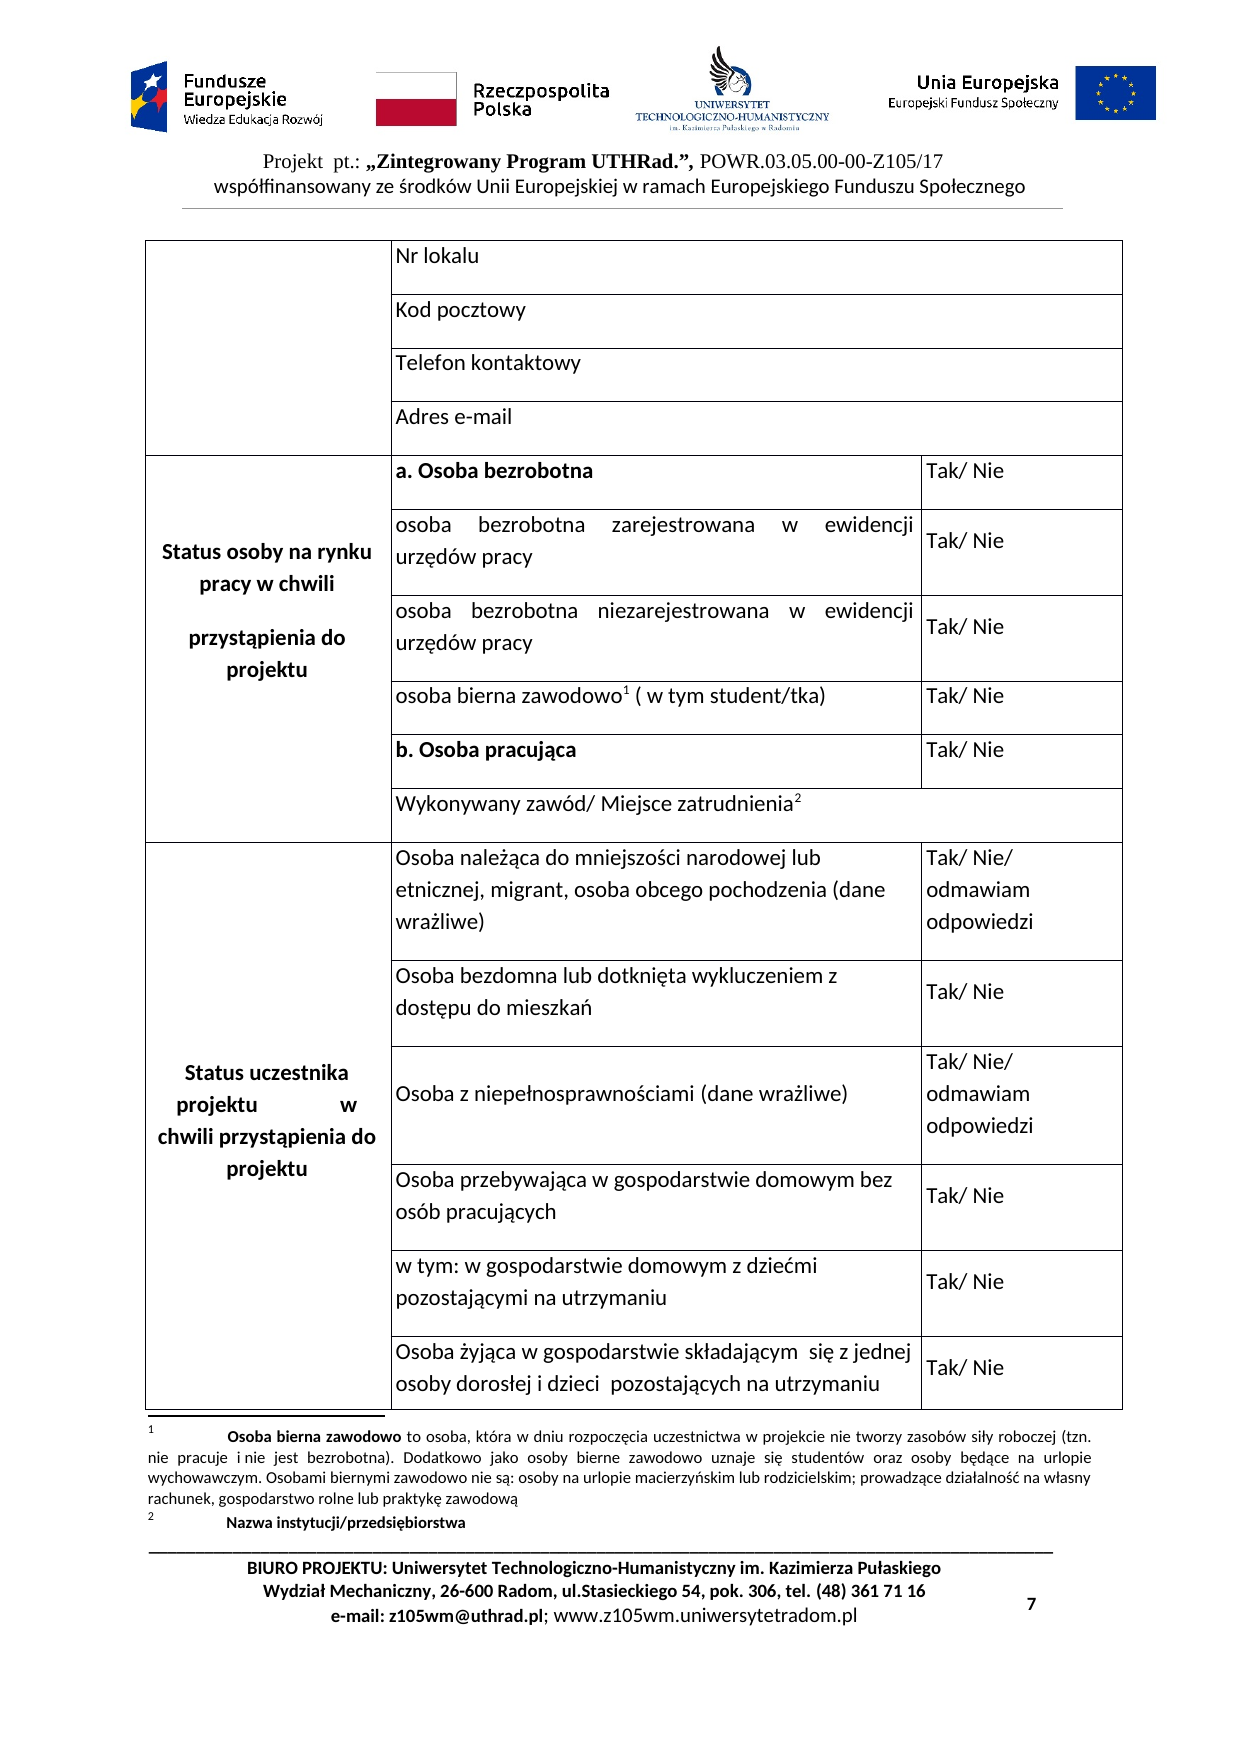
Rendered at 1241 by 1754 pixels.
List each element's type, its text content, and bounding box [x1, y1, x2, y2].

table_cell a. Osoba bezrobotna [392, 456, 921, 509]
table_cell Tak/ Nie [922, 596, 1122, 681]
table_cell osoba bierna zawodowo ( w tym student/tka) [392, 682, 921, 734]
table_cell osoba bezrobotna niezarejestrowana w ewidencji urzędów pracy [392, 596, 921, 681]
table_cell b. Osoba pracująca [392, 735, 921, 788]
table_cell Tak/ Nie [922, 1251, 1122, 1336]
table_cell Osoba żyjąca w gospodarstwie składającym się z jednej osoby dorosłej i dzieci pozostających na utrzymaniu [392, 1337, 921, 1409]
table_cell w tym: w gospodarstwie domowym z dziećmi pozostającymi na utrzymaniu [392, 1251, 921, 1336]
table_cell Nr lokalu [392, 241, 1122, 294]
table_cell Tak/ Nie/ odmawiam odpowiedzi [922, 843, 1122, 960]
table_cell Osoba należąca do mniejszości narodowej lub etnicznej, migrant, osoba obcego pochodzenia (dane wrażliwe) [392, 843, 921, 960]
table_cell Tak/ Nie [922, 1165, 1122, 1250]
table_cell Status uczestnika projektu w chwili przystąpienia do projektu [146, 843, 391, 1409]
table_cell Status osoby na rynku pracy w chwili przystąpienia do projektu [146, 456, 391, 842]
table_cell osoba bezrobotna zarejestrowana w ewidencji urzędów pracy [392, 510, 921, 595]
table_cell Wykonywany zawód/ Miejsce zatrudnienia [392, 789, 1122, 842]
table_cell Adres e-mail [392, 402, 1122, 455]
table_cell Tak/ Nie [922, 510, 1122, 595]
picture [113, 44, 1170, 149]
table_cell Osoba bezdomna lub dotknięta wykluczeniem z dostępu do mieszkań [392, 961, 921, 1046]
table_cell Telefon kontaktowy [392, 349, 1122, 401]
table_cell Osoba przebywająca w gospodarstwie domowym bez osób pracujących [392, 1165, 921, 1250]
table_cell Tak/ Nie [922, 735, 1122, 788]
table_cell Tak/ Nie [922, 1337, 1122, 1409]
table_cell Tak/ Nie [922, 961, 1122, 1046]
table_cell Tak/ Nie [922, 456, 1122, 509]
table_cell Tak/ Nie [922, 682, 1122, 734]
table_cell Kod pocztowy [392, 295, 1122, 347]
table_cell Tak/ Nie/ odmawiam odpowiedzi [922, 1047, 1122, 1164]
table_cell Osoba z niepełnosprawnościami (dane wrażliwe) [392, 1047, 921, 1164]
